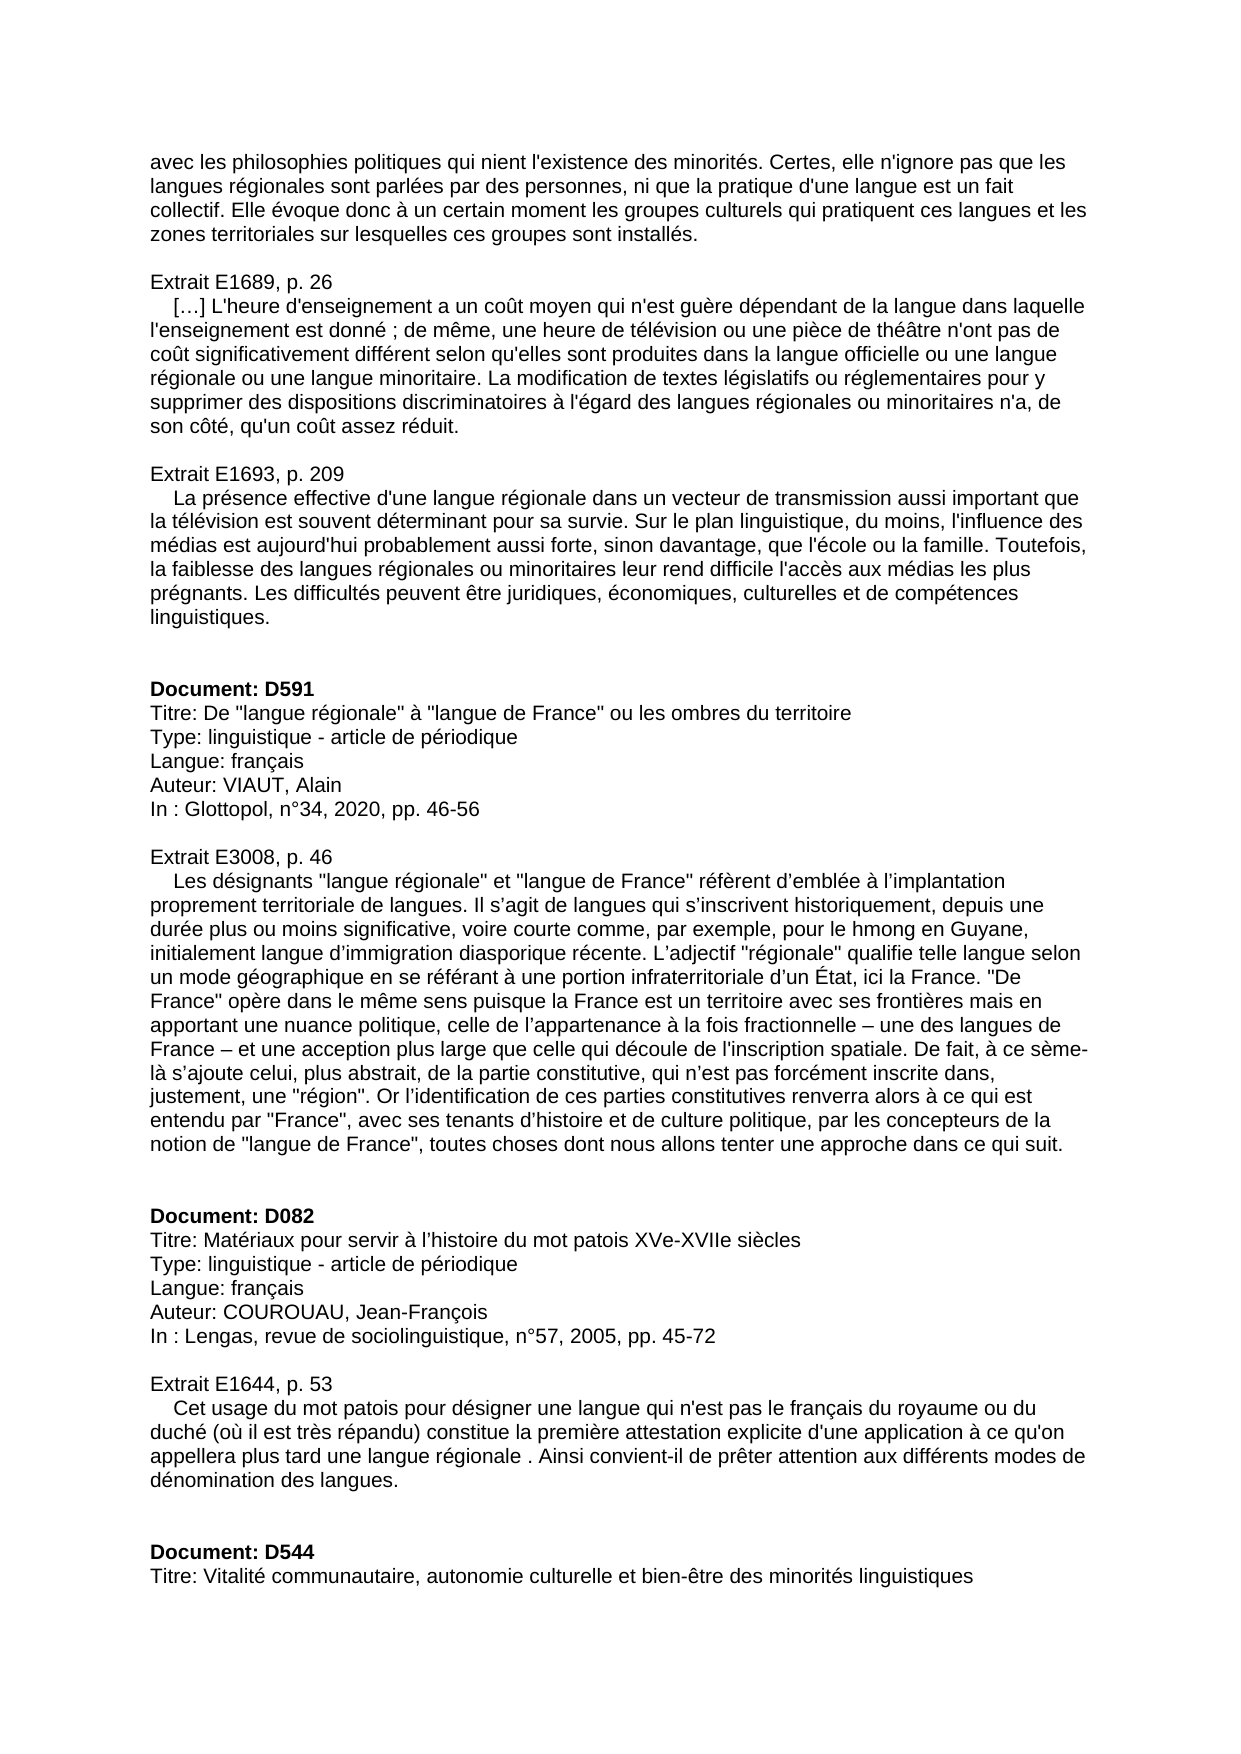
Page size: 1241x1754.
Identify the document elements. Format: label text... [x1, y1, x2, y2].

text Document: D082 [150, 1204, 1090, 1228]
text Document: D544 [150, 1539, 1090, 1563]
text Auteur: COUROUAU, Jean-François [150, 1300, 1090, 1324]
text Langue: français [150, 1276, 1090, 1300]
text La présence effective d'une langue régionale dans un vecteur de transmission aussi important que la télévision est souvent déterminant pour sa survie. Sur le plan linguistique, du moins, l'influence des médias est aujourd'hui probablement aussi forte, sinon davantage, que l'école ou la famille. Toutefois, la faiblesse des langues régionales ou minoritaires leur rend difficile l'accès aux médias les plus prégnants. Les difficultés peuvent être juridiques, économiques, culturelles et de compétences linguistiques. [150, 485, 1090, 629]
text […] L'heure d'enseignement a un coût moyen qui n'est guère dépendant de la langue dans laquelle l'enseignement est donné ; de même, une heure de télévision ou une pièce de théâtre n'ont pas de coût significativement différent selon qu'elles sont produites dans la langue officielle ou une langue régionale ou une langue minoritaire. La modification de textes législatifs ou réglementaires pour y supprimer des dispositions discriminatoires à l'égard des langues régionales ou minoritaires n'a, de son côté, qu'un coût assez réduit. [150, 294, 1090, 437]
text In : Glottopol, n°34, 2020, pp. 46-56 [150, 797, 1090, 821]
text Cet usage du mot patois pour désigner une langue qui n'est pas le français du royaume ou du duché (où il est très répandu) constitue la première attestation explicite d'une application à ce qu'on appellera plus tard une langue régionale . Ainsi convient-il de prêter attention aux différents modes de dénomination des langues. [150, 1396, 1090, 1492]
text Type: linguistique - article de périodique [150, 725, 1090, 749]
text Les désignants "langue régionale" et "langue de France" réfèrent d’emblée à l’implantation proprement territoriale de langues. Il s’agit de langues qui s’inscrivent historiquement, depuis une durée plus ou moins significative, voire courte comme, par exemple, pour le hmong en Guyane, initialement langue d’immigration diasporique récente. L’adjectif "régionale" qualifie telle langue selon un mode géographique en se référant à une portion infraterritoriale d’un État, ici la France. "De France" opère dans le même sens puisque la France est un territoire avec ses frontières mais en apportant une nuance politique, celle de l’appartenance à la fois fractionnelle – une des langues de France – et une acception plus large que celle qui découle de l'inscription spatiale. De fait, à ce sème-là s’ajoute celui, plus abstrait, de la partie constitutive, qui n’est pas forcément inscrite dans, justement, une "région". Or l’identification de ces parties constitutives renverra alors à ce qui est entendu par "France", avec ses tenants d’histoire et de culture politique, par les concepteurs de la notion de "langue de France", toutes choses dont nous allons tenter une approche dans ce qui suit. [150, 869, 1090, 1156]
text Type: linguistique - article de périodique [150, 1252, 1090, 1276]
text Extrait E3008, p. 46 [150, 845, 1090, 869]
text Auteur: VIAUT, Alain [150, 773, 1090, 797]
text Document: D591 [150, 677, 1090, 701]
text Titre: Matériaux pour servir à l’histoire du mot patois XVe-XVIIe siècles [150, 1228, 1090, 1252]
text Titre: De "langue régionale" à "langue de France" ou les ombres du territoire [150, 701, 1090, 725]
text In : Lengas, revue de sociolinguistique, n°57, 2005, pp. 45-72 [150, 1324, 1090, 1348]
text Extrait E1689, p. 26 [150, 270, 1090, 294]
text Langue: français [150, 749, 1090, 773]
text Titre: Vitalité communautaire, autonomie culturelle et bien-être des minorités linguistiques [150, 1563, 1090, 1587]
text Extrait E1644, p. 53 [150, 1372, 1090, 1396]
text Extrait E1693, p. 209 [150, 461, 1090, 485]
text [150, 150, 1090, 246]
